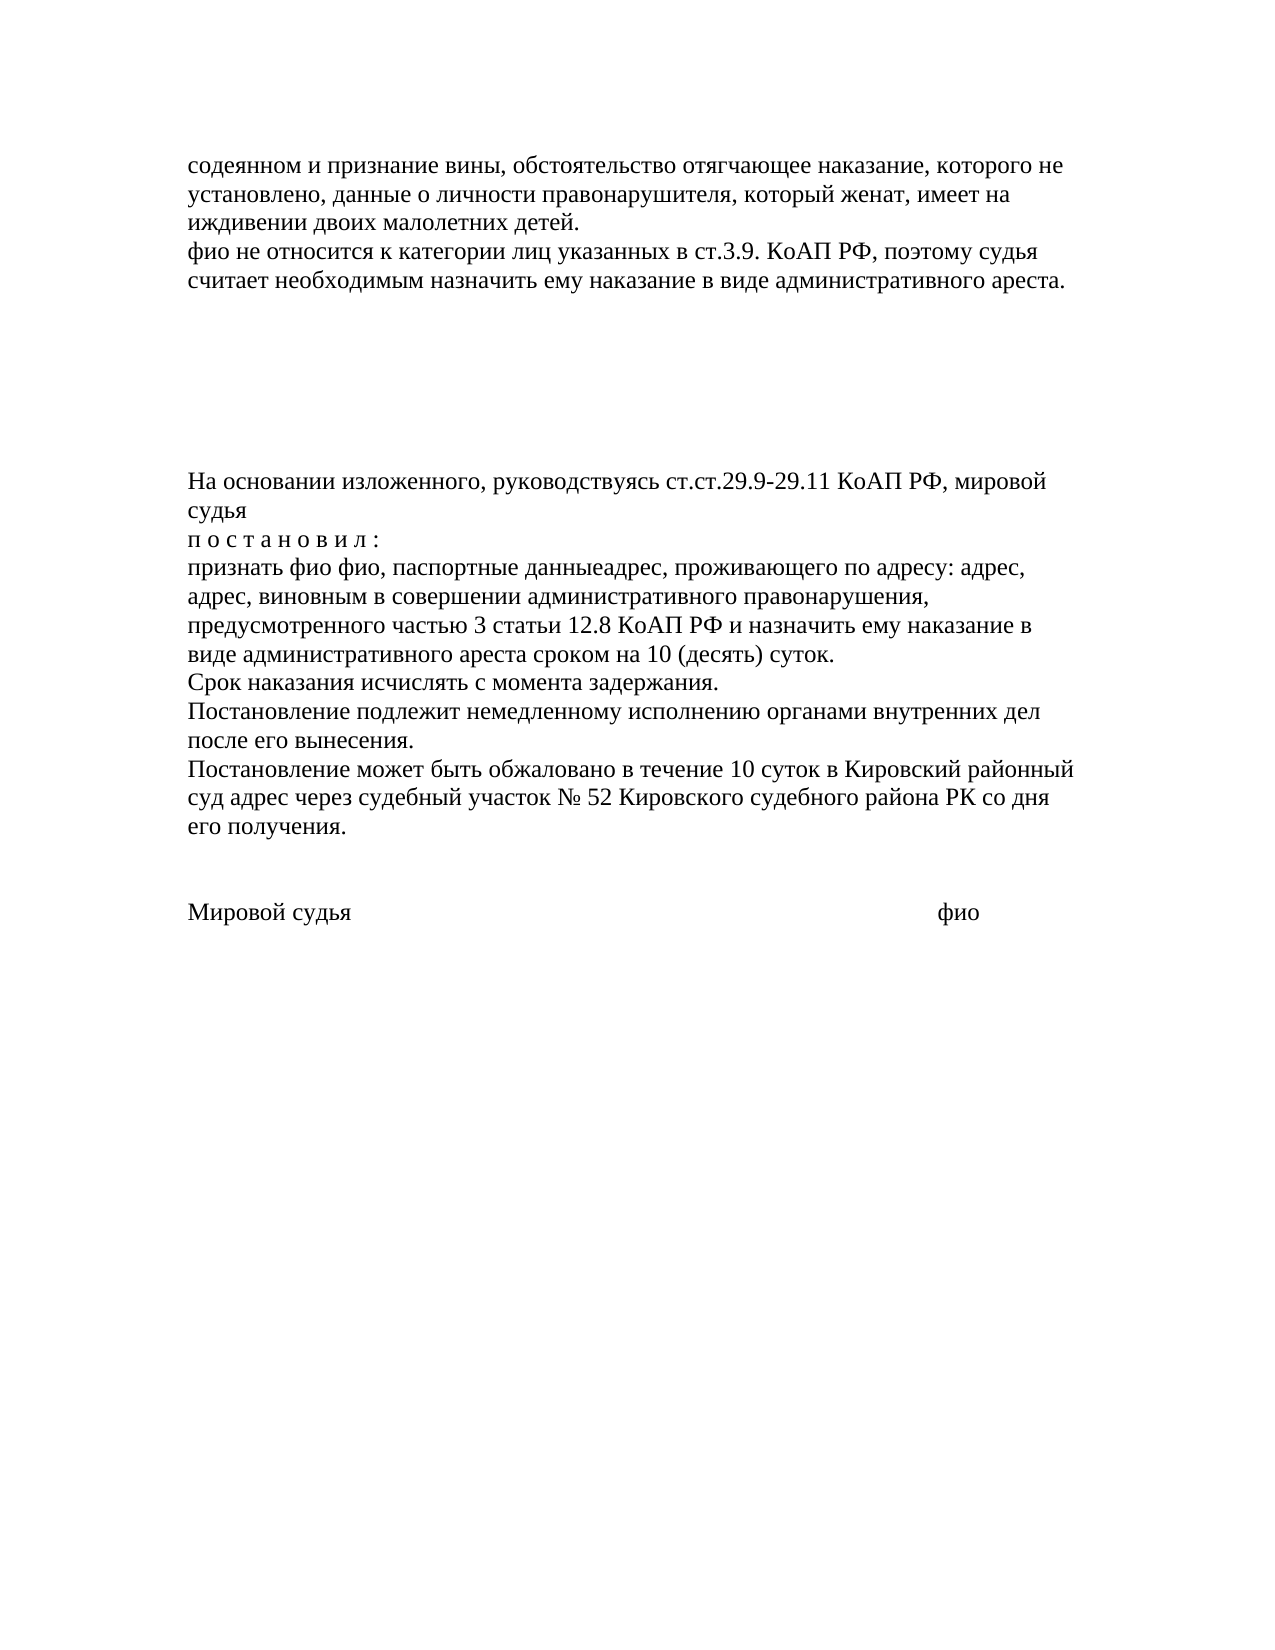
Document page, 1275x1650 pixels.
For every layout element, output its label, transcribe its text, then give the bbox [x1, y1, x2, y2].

text признать фио фио, паспортные данныеадрес, проживающего по адресу: адрес, адрес, виновным в совершении административного правонарушения, предусмотренного частью 3 статьи 12.8 КоАП РФ и назначить ему наказание в виде административного ареста сроком на 10 (десять) суток. [187, 552, 1087, 667]
text На основании изложенного, руководствуясь ст.ст.29.9-29.11 КоАП РФ, мировой судья [187, 466, 1087, 524]
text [187, 150, 1087, 236]
text фио не относится к категории лиц указанных в ст.3.9. КоАП РФ, поэтому судья считает необходимым назначить ему наказание в виде административного ареста. [187, 236, 1087, 294]
text Постановление подлежит немедленному исполнению органами внутренних дел после его вынесения. [187, 696, 1087, 754]
text Срок наказания исчислять с момента задержания. [187, 667, 1087, 696]
text Мировой судья фио [187, 897, 1087, 926]
text Постановление может быть обжаловано в течение 10 суток в Кировский районный суд адрес через судебный участок № 52 Кировского судебного района РК со дня его получения. [187, 754, 1087, 840]
text п о с т а н о в и л : [187, 524, 1087, 552]
